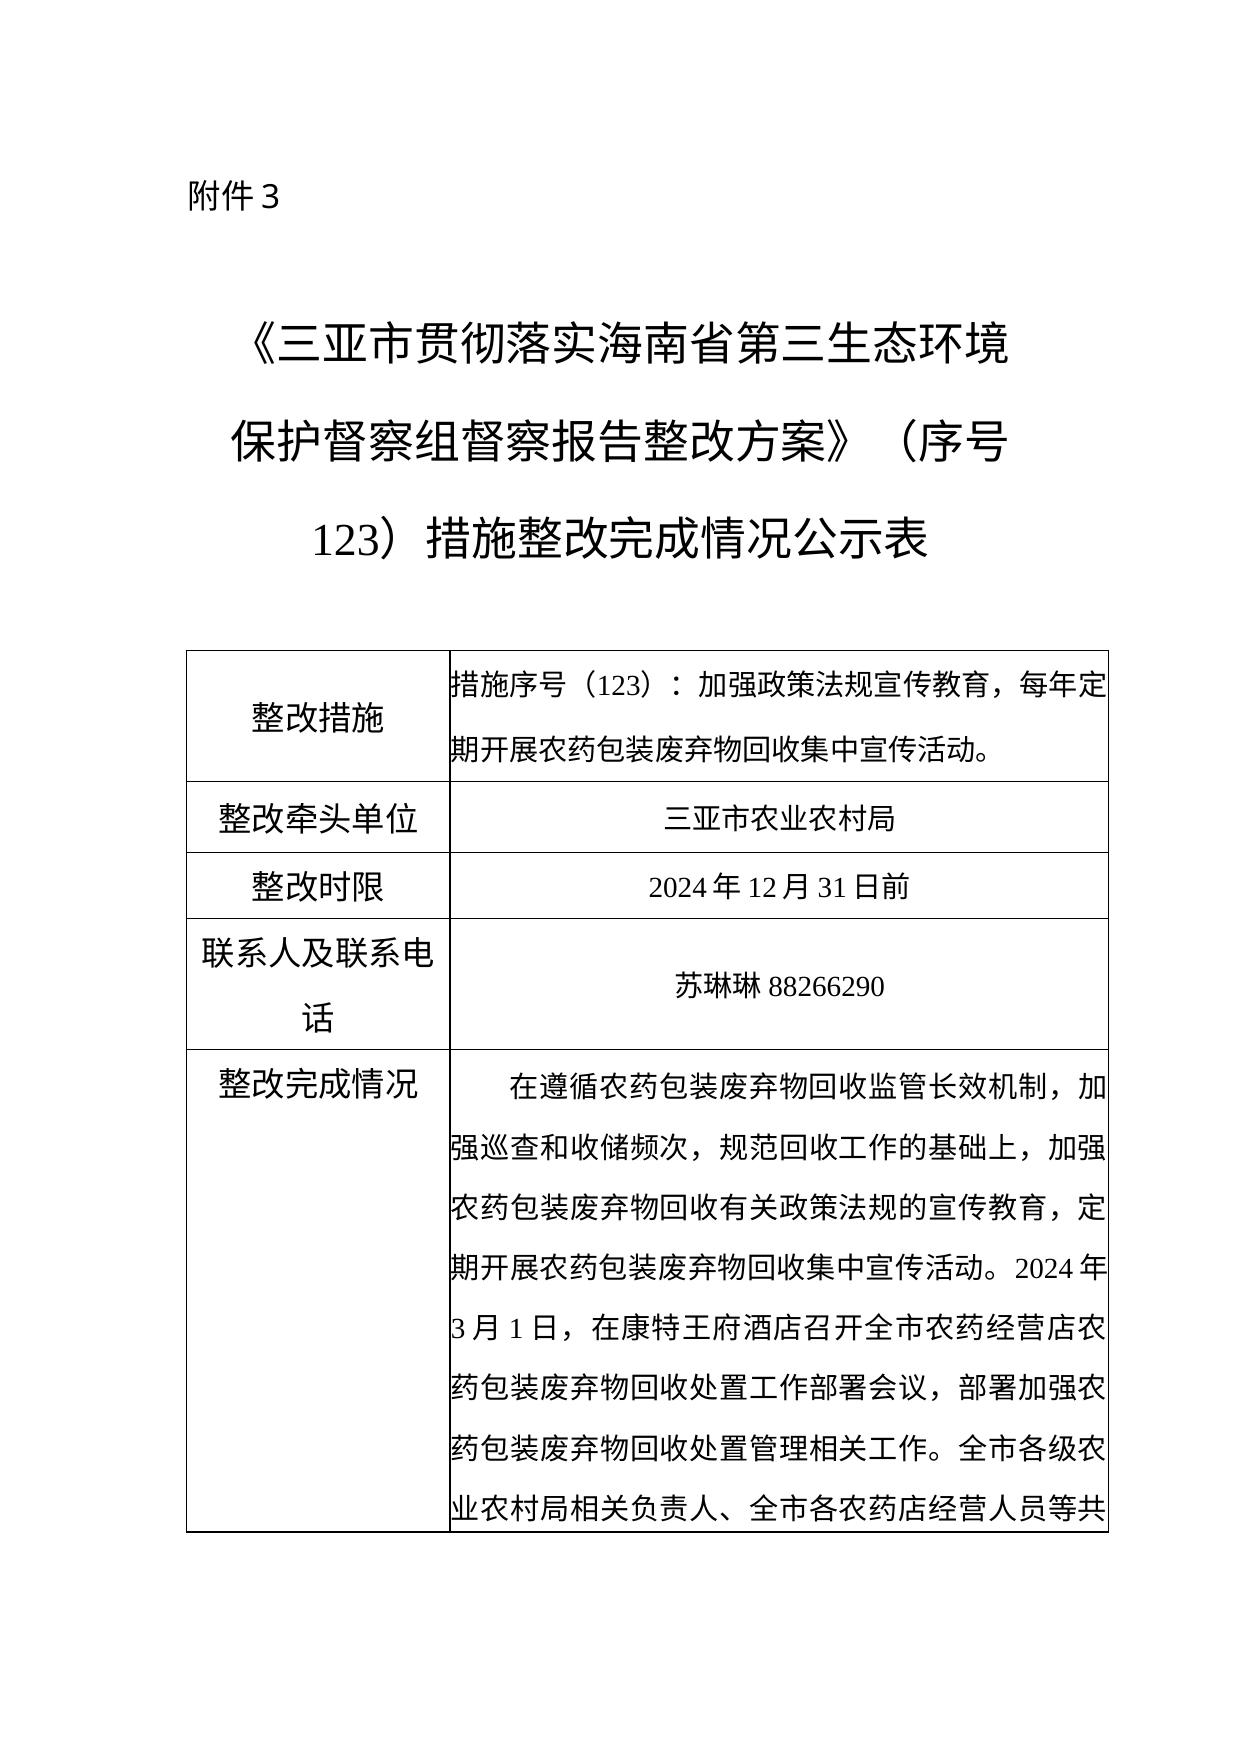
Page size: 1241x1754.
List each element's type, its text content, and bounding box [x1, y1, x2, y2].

text 保护督察组督察报告整改方案》（序号123）措施整改完成情况公示表 [187, 389, 1053, 584]
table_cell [451, 1050, 1108, 1531]
table_cell 整改时限 [187, 853, 449, 918]
table_cell 联系人及联系电话 [187, 919, 449, 1049]
table_cell 2024年12月31日前 [451, 853, 1108, 918]
table_cell 整改牵头单位 [187, 782, 449, 852]
table_header 措施序号（123）：加强政策法规宣传教育，每年定期开展农药包装废弃物回收集中宣传活动。 [451, 651, 1108, 781]
table_cell 整改完成情况 [187, 1050, 449, 1531]
table_cell 三亚市农业农村局 [451, 782, 1108, 852]
text 附件3 [187, 162, 1053, 227]
text 《三亚市贯彻落实海南省第三生态环境 [187, 292, 1053, 389]
table_header 整改措施 [187, 651, 449, 781]
table_cell 苏琳琳 88266290 [451, 919, 1108, 1049]
